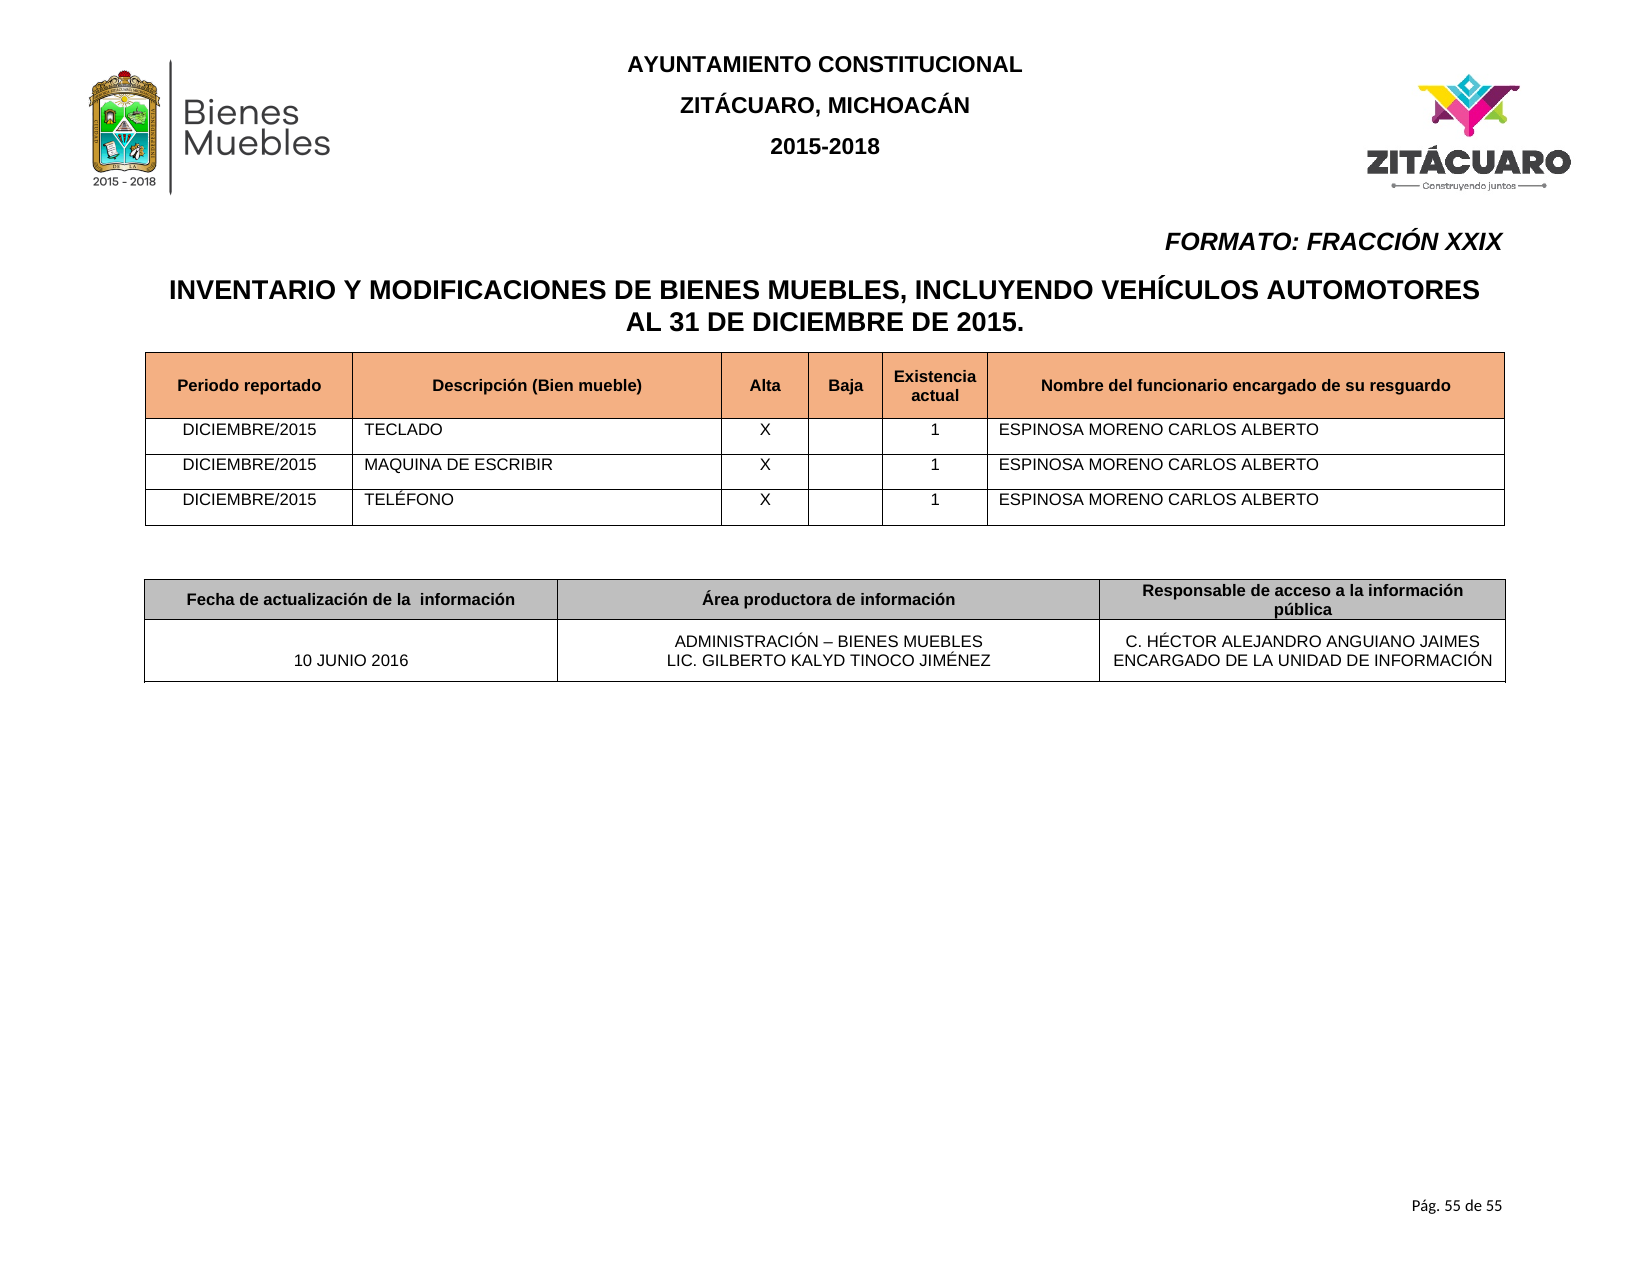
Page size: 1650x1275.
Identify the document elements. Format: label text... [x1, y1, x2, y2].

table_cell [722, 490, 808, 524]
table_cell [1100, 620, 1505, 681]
table_header Descripción (Bien mueble) [353, 353, 721, 418]
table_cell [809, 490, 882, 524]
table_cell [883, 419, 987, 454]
table_header Existencia actual [883, 353, 987, 418]
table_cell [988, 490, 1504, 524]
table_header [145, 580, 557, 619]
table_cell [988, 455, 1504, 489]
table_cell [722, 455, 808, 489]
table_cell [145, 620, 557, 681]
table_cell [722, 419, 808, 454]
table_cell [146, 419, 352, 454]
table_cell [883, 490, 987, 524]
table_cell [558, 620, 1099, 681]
table_header Baja [809, 353, 882, 418]
picture [1357, 63, 1580, 212]
table_header Nombre del funcionario encargado de su resguardo [988, 353, 1504, 418]
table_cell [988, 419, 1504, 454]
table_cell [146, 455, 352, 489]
table_header Alta [722, 353, 808, 418]
picture [77, 46, 345, 208]
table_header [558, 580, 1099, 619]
table_header Periodo reportado [146, 353, 352, 418]
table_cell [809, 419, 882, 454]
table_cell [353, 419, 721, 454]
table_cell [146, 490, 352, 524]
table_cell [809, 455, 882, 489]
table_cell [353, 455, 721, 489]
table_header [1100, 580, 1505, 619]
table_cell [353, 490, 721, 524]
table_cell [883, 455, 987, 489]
